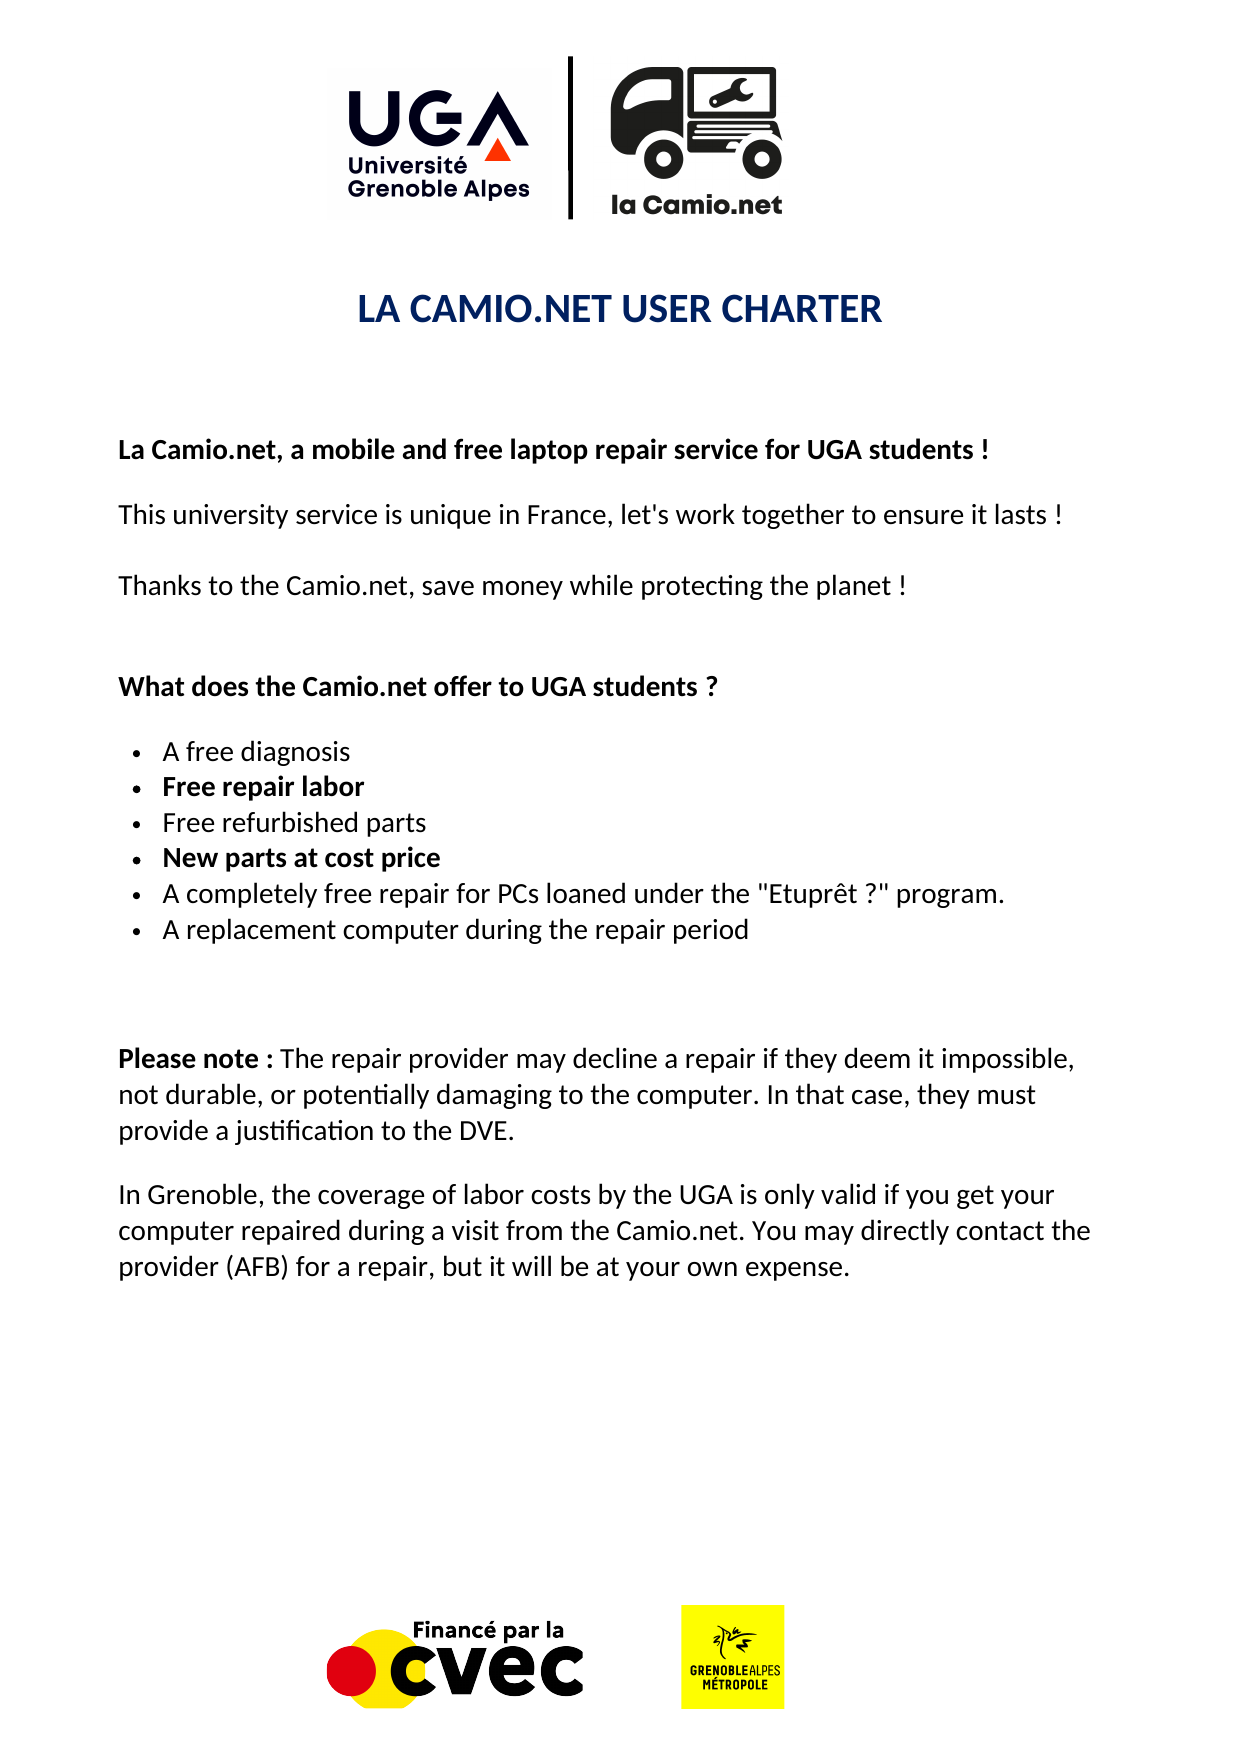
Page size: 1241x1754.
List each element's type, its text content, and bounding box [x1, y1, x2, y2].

list A completely free repair for PCs loaned under the "Etuprêt ?" program. [133, 875, 1122, 911]
picture [326, 1620, 583, 1709]
text In Grenoble, the coverage of labor costs by the UGA is only valid if you get your computer repaired during a visit from the Camio.net. You may directly contact the provider (AFB) for a repair, but it will be at your own expense. [118, 1176, 1122, 1283]
picture [681, 1605, 785, 1709]
text Please note : The repair provider may decline a repair if they deem it impossible, not durable, or potentially damaging to the computer. In that case, they must provide a justification to the DVE. [118, 1040, 1122, 1147]
picture [326, 68, 552, 220]
text What does the Camio.net offer to UGA students ? [118, 668, 1122, 703]
text This university service is unique in France, let's work together to ensure it lasts ! [118, 496, 1122, 532]
picture [593, 56, 790, 220]
text LA CAMIO.NET USER CHARTER [118, 282, 1122, 333]
list Free repair labor [133, 768, 1122, 804]
text La Camio.net, a mobile and free laptop repair service for UGA students ! [118, 431, 1122, 467]
list New parts at cost price [133, 839, 1122, 875]
list A replacement computer during the repair period [133, 911, 1122, 946]
list Free refurbished parts [133, 804, 1122, 839]
list A free diagnosis [133, 733, 1122, 768]
text Thanks to the Camio.net, save money while protecting the planet ! [118, 567, 1122, 603]
